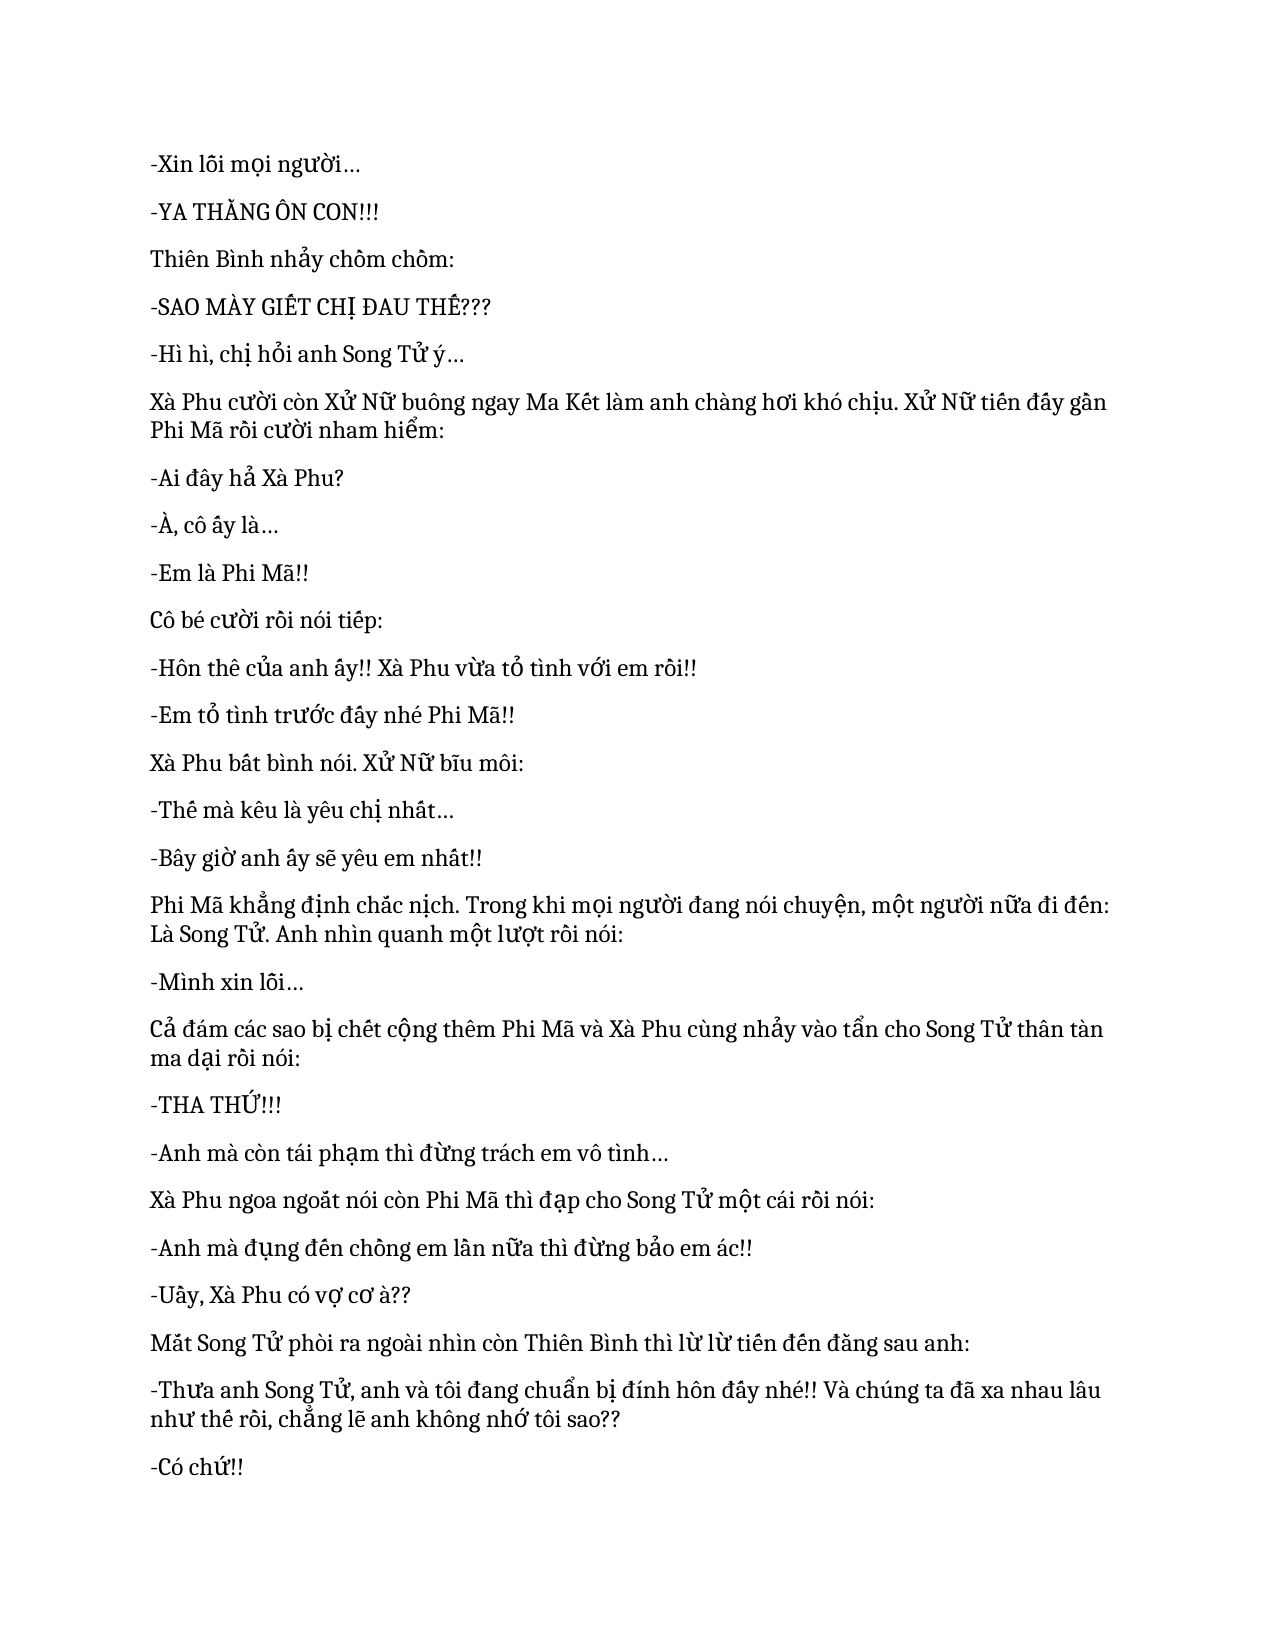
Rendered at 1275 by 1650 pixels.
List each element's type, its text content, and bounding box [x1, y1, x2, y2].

text Thiên Bình nhảy chồm chồm: [150, 245, 1125, 274]
text -THA THỨ!!! [150, 1091, 1125, 1120]
text -Em là Phi Mã!! [150, 559, 1125, 587]
text -À, cô ấy là… [150, 511, 1125, 540]
text Phi Mã khẳng định chắc nịch. Trong khi mọi người đang nói chuyện, một người nữa đi đến: Là Song Tử. Anh nhìn quanh một lượt rồi nói: [150, 891, 1125, 949]
text -Thưa anh Song Tử, anh và tôi đang chuẩn bị đính hôn đấy nhé!! Và chúng ta đã xa nhau lâu như thế rồi, chẳng lẽ anh không nhớ tôi sao?? [150, 1376, 1125, 1434]
text -Có chứ!! [150, 1452, 1125, 1481]
text -YA THẰNG ÔN CON!!! [150, 197, 1125, 226]
text Xà Phu ngoa ngoắt nói còn Phi Mã thì đạp cho Song Tử một cái rồi nói: [150, 1186, 1125, 1215]
text -SAO MÀY GIẾT CHỊ ĐAU THẾ??? [150, 292, 1125, 321]
text Xà Phu cười còn Xử Nữ buông ngay Ma Kết làm anh chàng hơi khó chịu. Xử Nữ tiến đấy gần Phi Mã rồi cười nham hiểm: [150, 387, 1125, 445]
text -Em tỏ tình trước đấy nhé Phi Mã!! [150, 701, 1125, 730]
text -Mình xin lỗi… [150, 967, 1125, 996]
text -Ai đây hả Xà Phu? [150, 464, 1125, 492]
text Mắt Song Tử phòi ra ngoài nhìn còn Thiên Bình thì lừ lừ tiến đến đằng sau anh: [150, 1329, 1125, 1357]
text -Uầy, Xà Phu có vợ cơ à?? [150, 1281, 1125, 1310]
text Cả đám các sao bị chết cộng thêm Phi Mã và Xà Phu cùng nhảy vào tẩn cho Song Tử thân tàn ma dại rồi nói: [150, 1015, 1125, 1072]
text -Bây giờ anh ấy sẽ yêu em nhất!! [150, 844, 1125, 872]
text -Hôn thê của anh ấy!! Xà Phu vừa tỏ tình với em rồi!! [150, 654, 1125, 682]
text Xà Phu bất bình nói. Xử Nữ bĩu môi: [150, 749, 1125, 777]
text Cô bé cười rồi nói tiếp: [150, 606, 1125, 635]
text -Hì hì, chị hỏi anh Song Tử ý… [150, 340, 1125, 369]
text -Xin lỗi mọi người… [150, 150, 1125, 179]
text -Anh mà còn tái phạm thì đừng trách em vô tình… [150, 1139, 1125, 1167]
text -Thế mà kêu là yêu chị nhất… [150, 796, 1125, 825]
text -Anh mà đụng đến chồng em lần nữa thì đừng bảo em ác!! [150, 1234, 1125, 1262]
